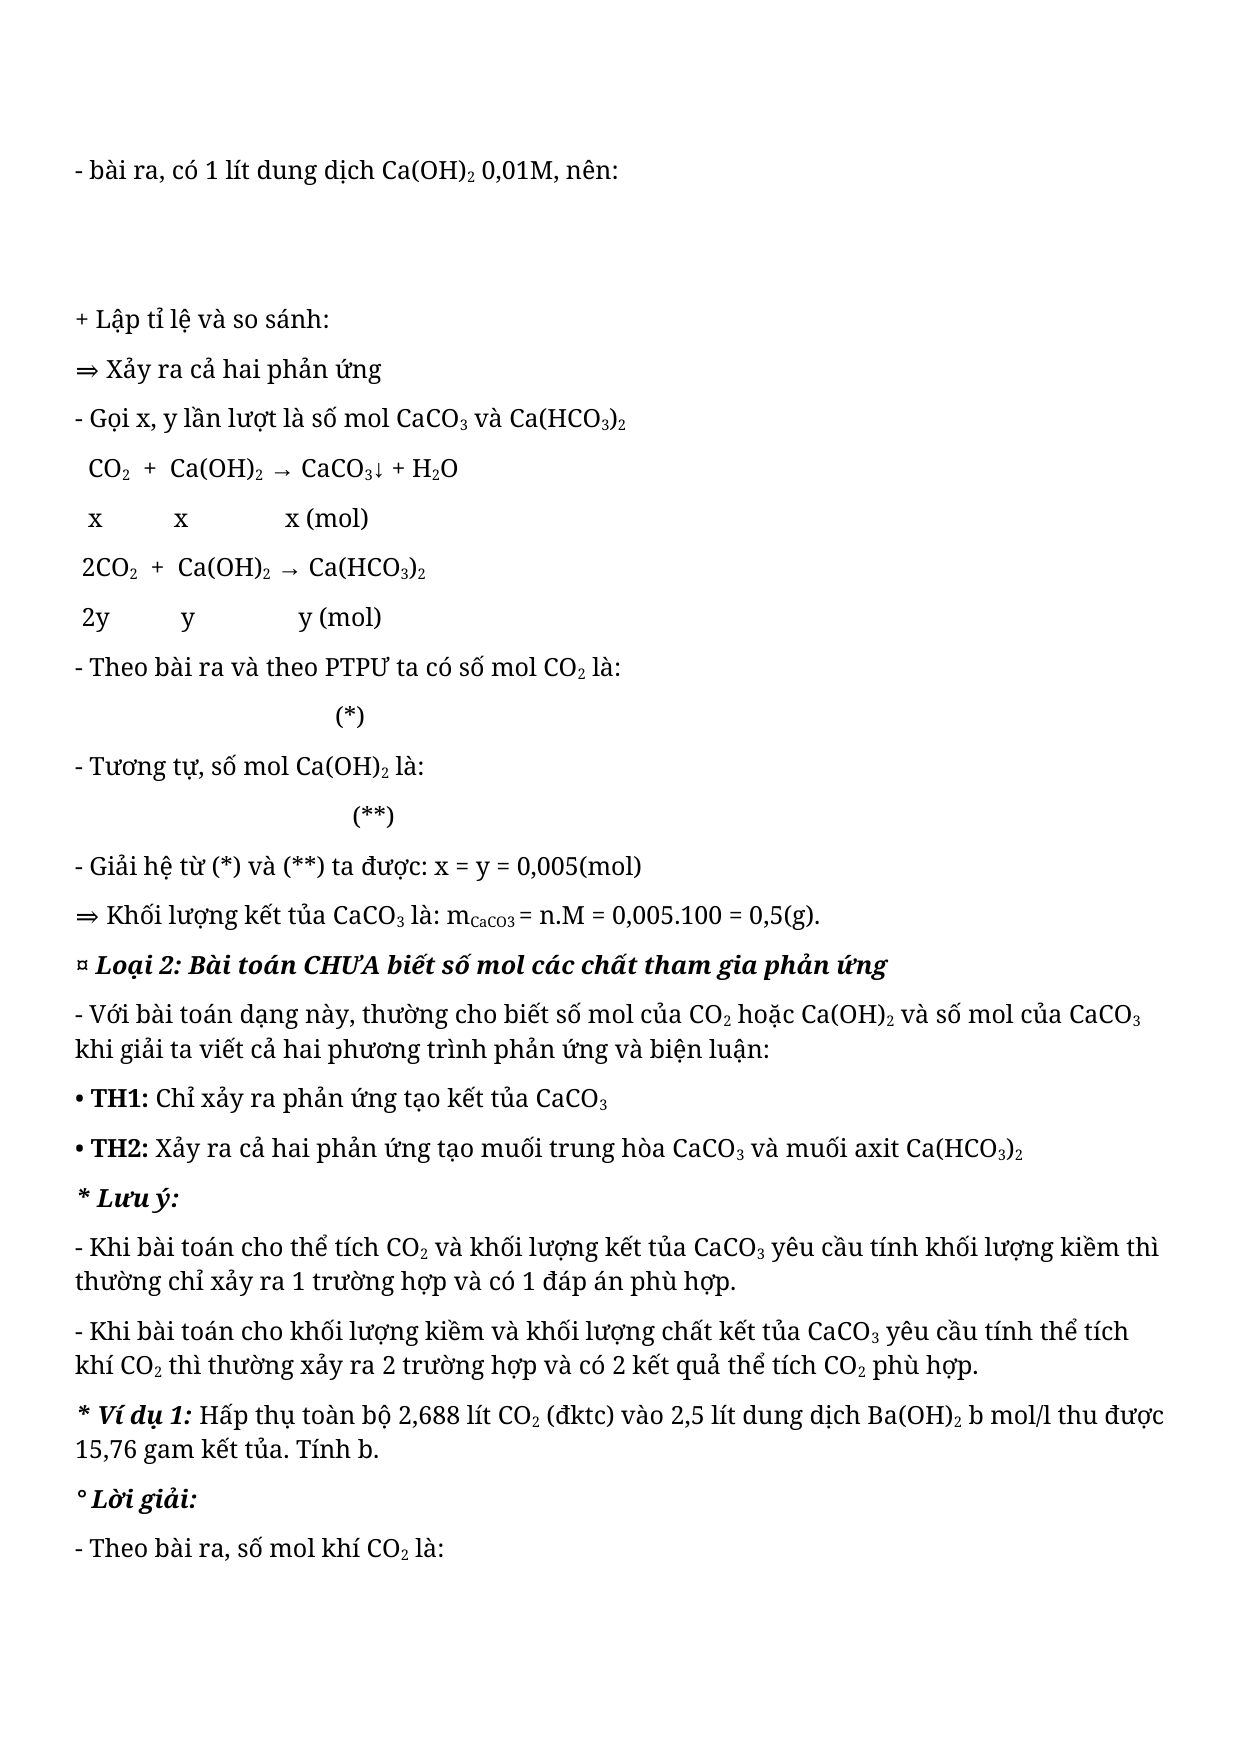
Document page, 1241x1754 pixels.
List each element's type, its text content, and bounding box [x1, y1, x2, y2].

text x x x (mol) [75, 500, 1165, 534]
text (**) [75, 798, 1165, 832]
text - Tương tự, số mol Ca(OH)2 là: [75, 749, 1165, 783]
text (*) [75, 699, 1165, 733]
text • TH1: Chỉ xảy ra phản ứng tạo kết tủa CaCO3 [75, 1081, 1165, 1115]
text - Khi bài toán cho khối lượng kiềm và khối lượng chất kết tủa CaCO3 yêu cầu tính thể tích khí CO2 thì thường xảy ra 2 trường hợp và có 2 kết quả thể tích CO2 phù hợp. [75, 1314, 1165, 1382]
text ⇒ Xảy ra cả hai phản ứng [75, 351, 1165, 385]
text • TH2: Xảy ra cả hai phản ứng tạo muối trung hòa CaCO3 và muối axit Ca(HCO3)2 [75, 1131, 1165, 1165]
text 2CO2 + Ca(OH)2 → Ca(HCO3)2 [75, 550, 1165, 584]
text ¤ Loại 2: Bài toán CHƯA biết số mol các chất tham gia phản ứng [75, 947, 1165, 982]
text 2y y y (mol) [75, 600, 1165, 634]
text - Giải hệ từ (*) và (**) ta được: x = y = 0,005(mol) [75, 848, 1165, 882]
text - Theo bài ra, số mol khí CO2 là: [75, 1531, 1165, 1565]
text * Lưu ý: [75, 1180, 1165, 1214]
text - Với bài toán dạng này, thường cho biết số mol của CO2 hoặc Ca(OH)2 và số mol của CaCO3 khi giải ta viết cả hai phương trình phản ứng và biện luận: [75, 997, 1165, 1065]
text - bài ra, có 1 lít dung dịch Ca(OH)2 0,01M, nên: [75, 153, 1165, 187]
text + Lập tỉ lệ và so sánh: [75, 269, 1165, 336]
text CO2 + Ca(OH)2 → CaCO3↓ + H2O [75, 451, 1165, 485]
text ⇒ Khối lượng kết tủa CaCO3 là: mCaCO3 = n.M = 0,005.100 = 0,5(g). [75, 898, 1165, 932]
text - Khi bài toán cho thể tích CO2 và khối lượng kết tủa CaCO3 yêu cầu tính khối lượng kiềm thì thường chỉ xảy ra 1 trường hợp và có 1 đáp án phù hợp. [75, 1230, 1165, 1298]
text * Ví dụ 1: Hấp thụ toàn bộ 2,688 lít CO2 (đktc) vào 2,5 lít dung dịch Ba(OH)2 b mol/l thu được 15,76 gam kết tủa. Tính b. [75, 1397, 1165, 1466]
text - Theo bài ra và theo PTPƯ ta có số mol CO2 là: [75, 649, 1165, 683]
text - Gọi x, y lần lượt là số mol CaCO3 và Ca(HCO3)2 [75, 401, 1165, 435]
text ° Lời giải: [75, 1481, 1165, 1515]
